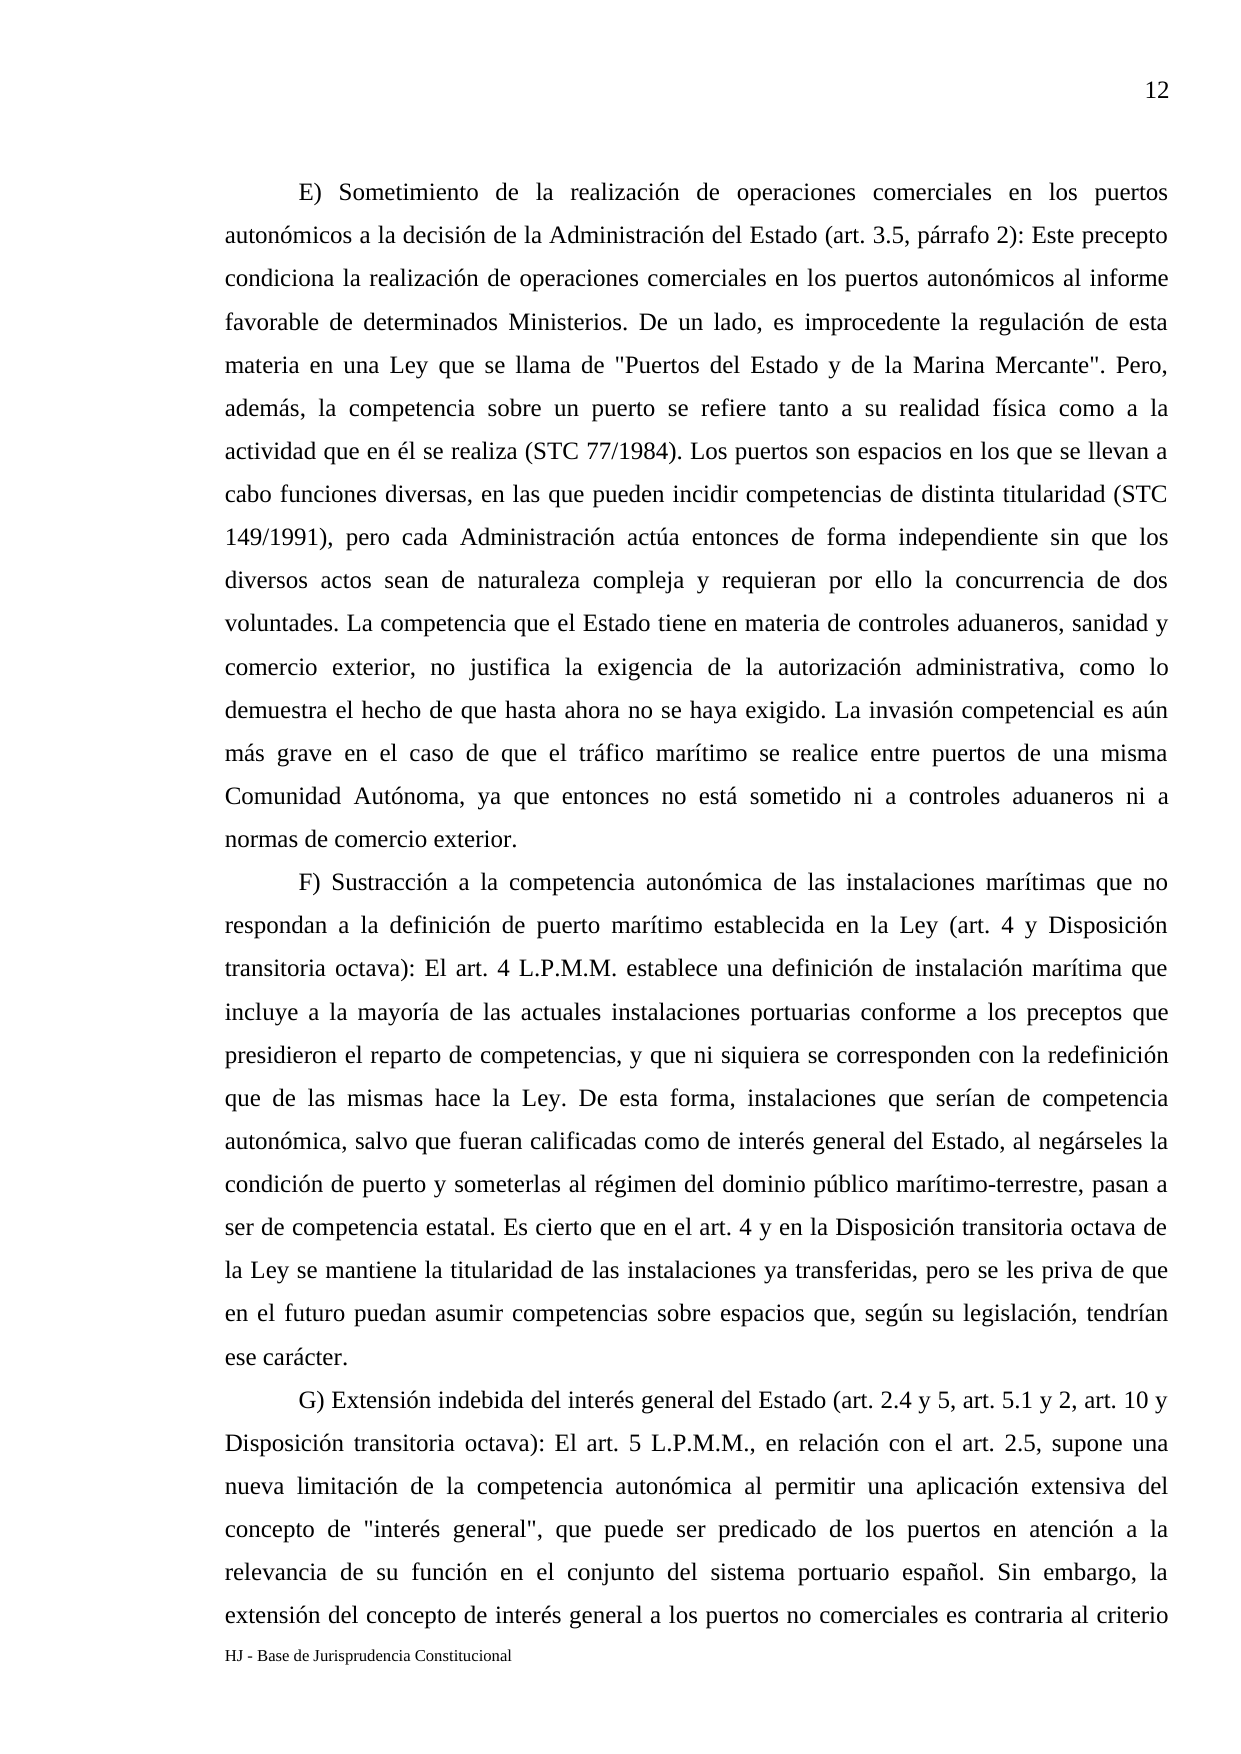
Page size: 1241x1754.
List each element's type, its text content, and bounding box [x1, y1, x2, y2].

text F) Sustracción a la competencia autonómica de las instalaciones marítimas que no respondan a la definición de puerto marítimo establecida en la Ley (art. 4 y Disposición transitoria octava): El art. 4 L.P.M.M. establece una definición de instalación marítima que incluye a la mayoría de las actuales instalaciones portuarias conforme a los preceptos que presidieron el reparto de competencias, y que ni siquiera se corresponden con la redefinición que de las mismas hace la Ley. De esta forma, instalaciones que serían de competencia autonómica, salvo que fueran calificadas como de interés general del Estado, al negárseles la condición de puerto y someterlas al régimen del dominio público marítimo-terrestre, pasan a ser de competencia estatal. Es cierto que en el art. 4 y en la Disposición transitoria octava de la Ley se mantiene la titularidad de las instalaciones ya transferidas, pero se les priva de que en el futuro puedan asumir competencias sobre espacios que, según su legislación, tendrían ese carácter. [224, 867, 1169, 1370]
text E) Sometimiento de la realización de operaciones comerciales en los puertos autonómicos a la decisión de la Administración del Estado (art. 3.5, párrafo 2): Este precepto condiciona la realización de operaciones comerciales en los puertos autonómicos al informe favorable de determinados Ministerios. De un lado, es improcedente la regulación de esta materia en una Ley que se llama de "Puertos del Estado y de la Marina Mercante". Pero, además, la competencia sobre un puerto se refiere tanto a su realidad física como a la actividad que en él se realiza (STC 77/1984). Los puertos son espacios en los que se llevan a cabo funciones diversas, en las que pueden incidir competencias de distinta titularidad (STC 149/1991), pero cada Administración actúa entonces de forma independiente sin que los diversos actos sean de naturaleza compleja y requieran por ello la concurrencia de dos voluntades. La competencia que el Estado tiene en materia de controles aduaneros, sanidad y comercio exterior, no justifica la exigencia de la autorización administrativa, como lo demuestra el hecho de que hasta ahora no se haya exigido. La invasión competencial es aún más grave en el caso de que el tráfico marítimo se realice entre puertos de una misma Comunidad Autónoma, ya que entonces no está sometido ni a controles aduaneros ni a normas de comercio exterior. [224, 177, 1169, 853]
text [224, 1385, 1169, 1629]
